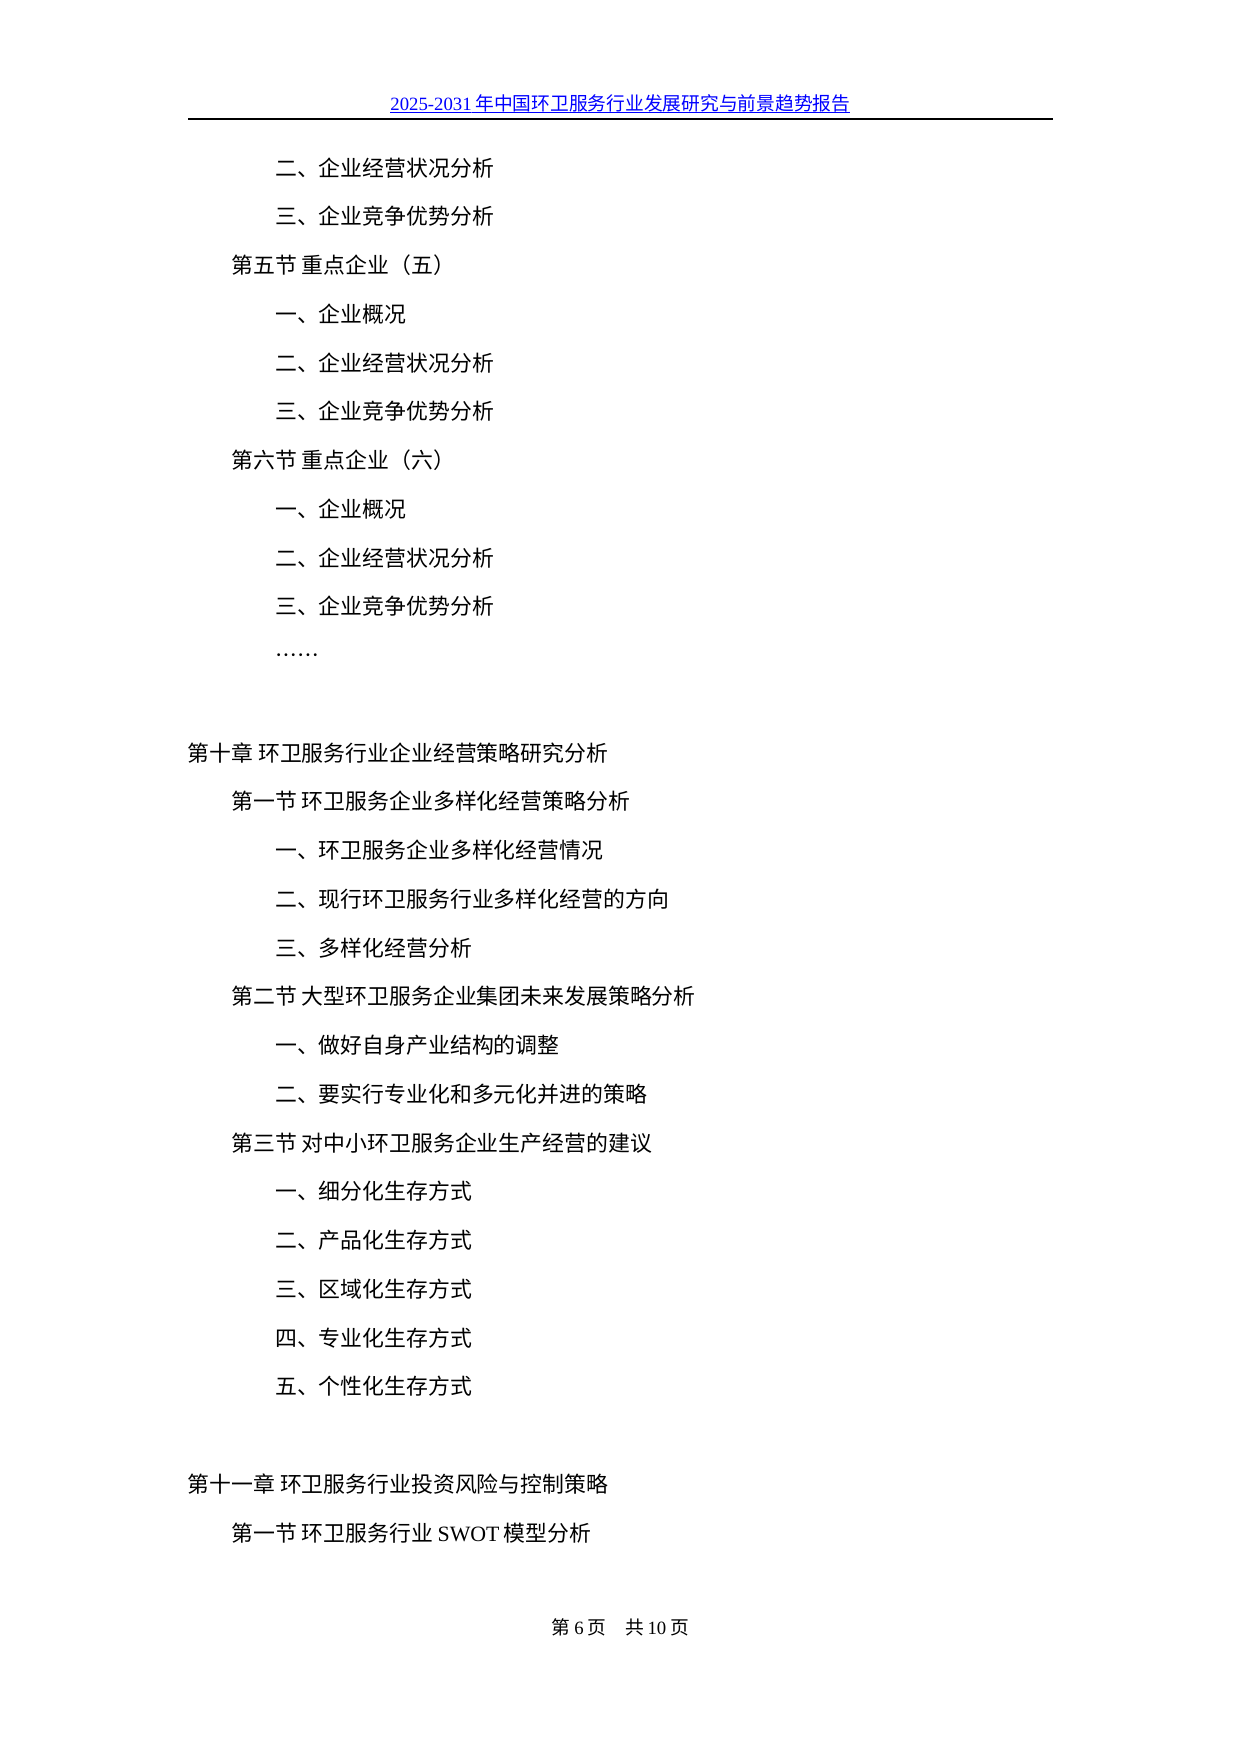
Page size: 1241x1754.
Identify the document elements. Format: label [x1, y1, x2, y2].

text [187, 150, 1053, 1548]
